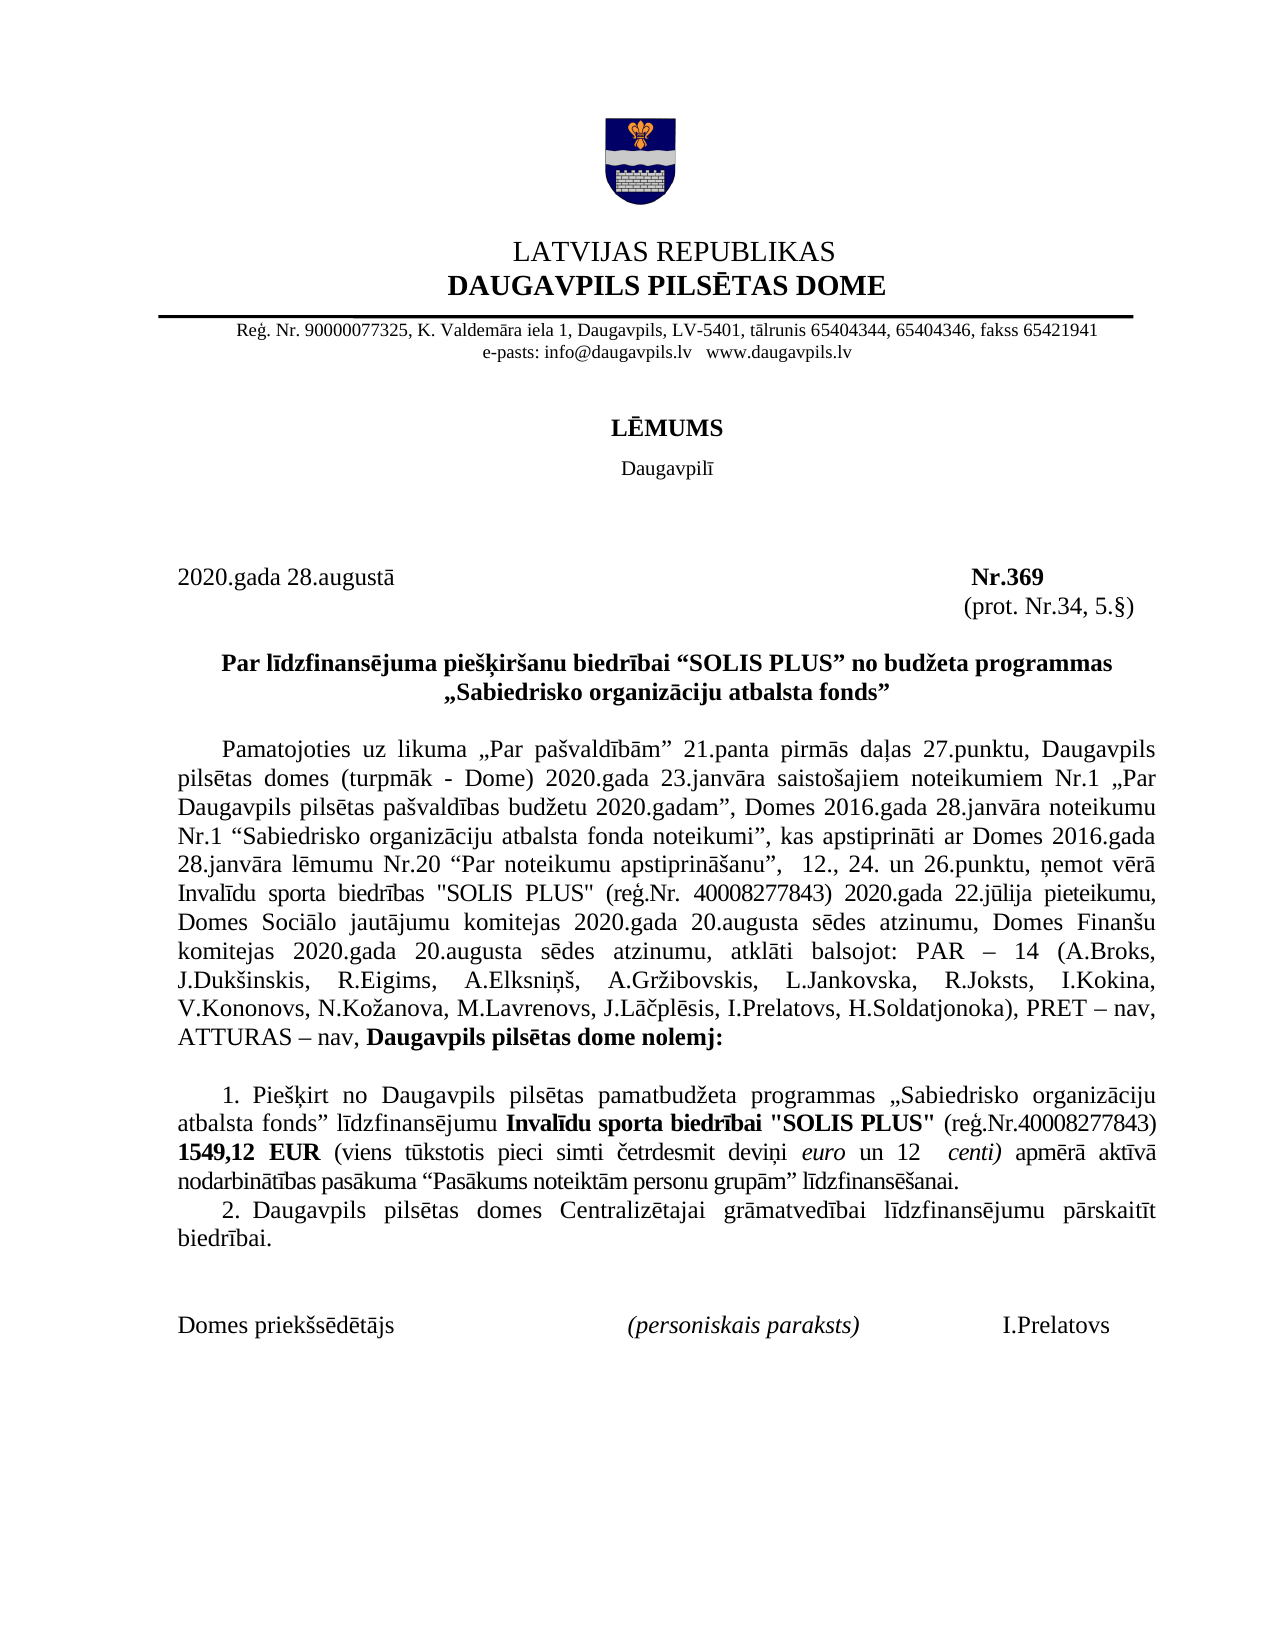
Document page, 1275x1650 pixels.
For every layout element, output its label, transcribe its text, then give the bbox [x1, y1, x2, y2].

list Daugavpils pilsētas domes Centralizētajai grāmatvedībai līdzfinansējumu pārskaitīt biedrībai. [177, 1195, 1157, 1252]
title LATVIJAS REPUBLIKAS [177, 234, 1157, 268]
text Daugavpilī [177, 456, 1157, 480]
text e-pasts: www.daugavpils.lv [177, 341, 1157, 362]
text LĒMUMS [177, 413, 1157, 441]
text Pamatojoties uz likuma „Par pašvaldībām” 21.panta pirmās daļas 27.punktu, Daugavpils pilsētas domes (turpmāk - Dome) 2020.gada 23.janvāra saistošajiem noteikumiem Nr.1 „Par Daugavpils pilsētas pašvaldības budžetu 2020.gadam”, Domes 2016.gada 28.janvāra noteikumu Nr.1 “Sabiedrisko organizāciju atbalsta fonda noteikumi”, kas apstiprināti ar Domes 2016.gada 28.janvāra lēmumu Nr.20 “Par noteikumu apstiprināšanu”, 12., 24. un 26.punktu, ņemot vērā Invalīdu sporta biedrības "SOLIS PLUS" (reģ.Nr. 40008277843) 2020.gada 22.jūlija pieteikumu, Domes Sociālo jautājumu komitejas 2020.gada 20.augusta sēdes atzinumu, Domes Finanšu komitejas 2020.gada 20.augusta sēdes atzinumu, atklāti balsojot: PAR – 14 (A.Broks, J.Dukšinskis, R.Eigims, A.Elksniņš, A.Gržibovskis, L.Jankovska, R.Joksts, I.Kokina, V.Kononovs, N.Kožanova, M.Lavrenovs, J.Lāčplēsis, I.Prelatovs, H.Soldatjonoka), PRET – nav, ATTURAS – nav, Daugavpils pilsētas dome nolemj: [177, 734, 1157, 1051]
title DAUGAVPILS PILSĒTAS DOME [177, 268, 1157, 301]
text Par līdzfinansējuma piešķiršanu biedrībai “SOLIS PLUS” no budžeta programmas „Sabiedrisko organizāciju atbalsta fonds” [177, 648, 1157, 706]
text 2020.gada 28.augustā Nr.369 [177, 562, 1157, 591]
list Piešķirt no Daugavpils pilsētas pamatbudžeta programmas „Sabiedrisko organizāciju atbalsta fonds” līdzfinansējumu Invalīdu sporta biedrībai "SOLIS PLUS" (reģ.Nr.40008277843) 1549,12 EUR (viens tūkstotis pieci simti četrdesmit deviņi euro un 12 centi) apmērā aktīvā nodarbinātības pasākuma “Pasākums noteiktām personu grupām” līdzfinansēšanai. [177, 1080, 1157, 1195]
text Reģ. Nr. 90000077325, K. Valdemāra iela 1, Daugavpils, LV-5401, tālrunis 65404344, 65404346, fakss 65421941 [177, 301, 1157, 341]
text Domes priekšsēdētājs (personiskais paraksts) I.Prelatovs [177, 1310, 1157, 1338]
text (prot. Nr.34, 5.§) [177, 591, 1157, 619]
